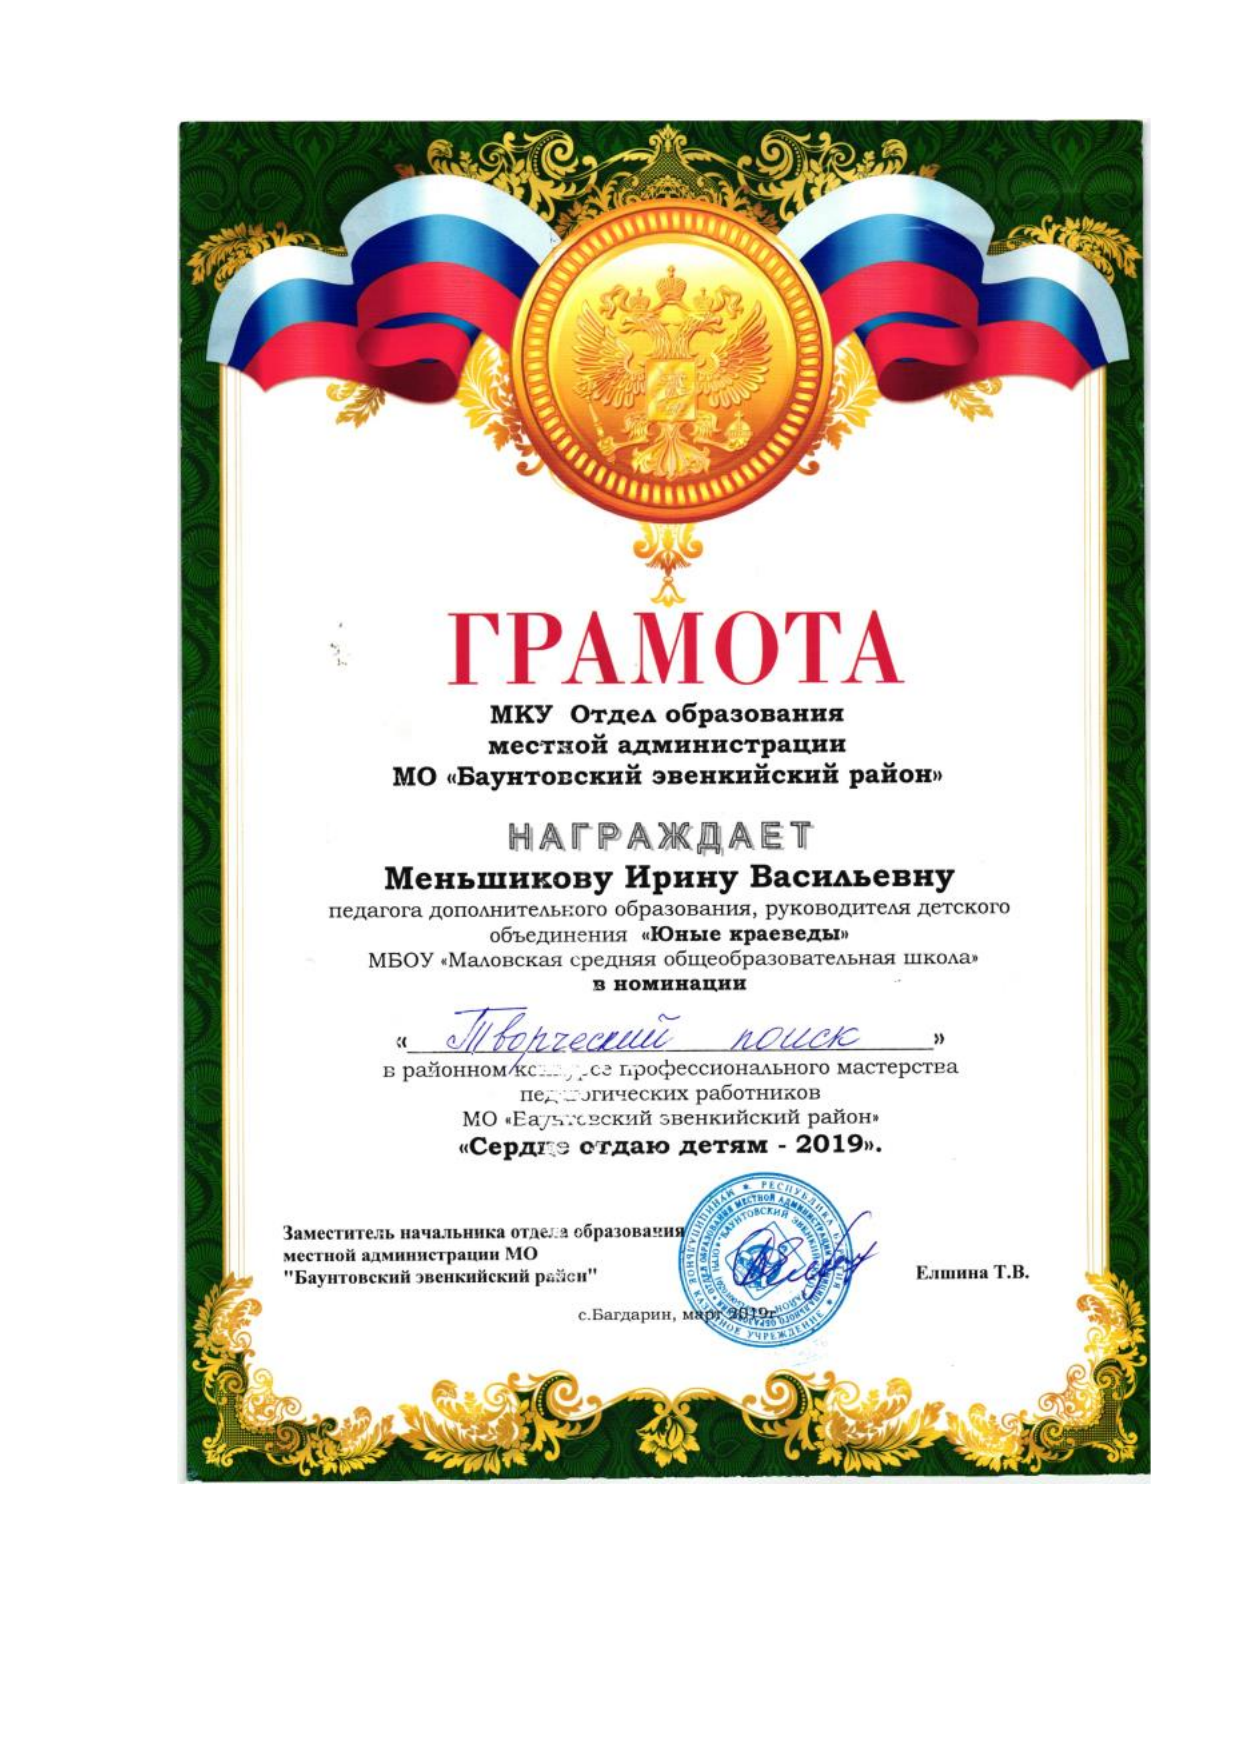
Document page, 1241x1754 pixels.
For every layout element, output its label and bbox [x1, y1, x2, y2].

picture [177, 118, 1151, 1484]
